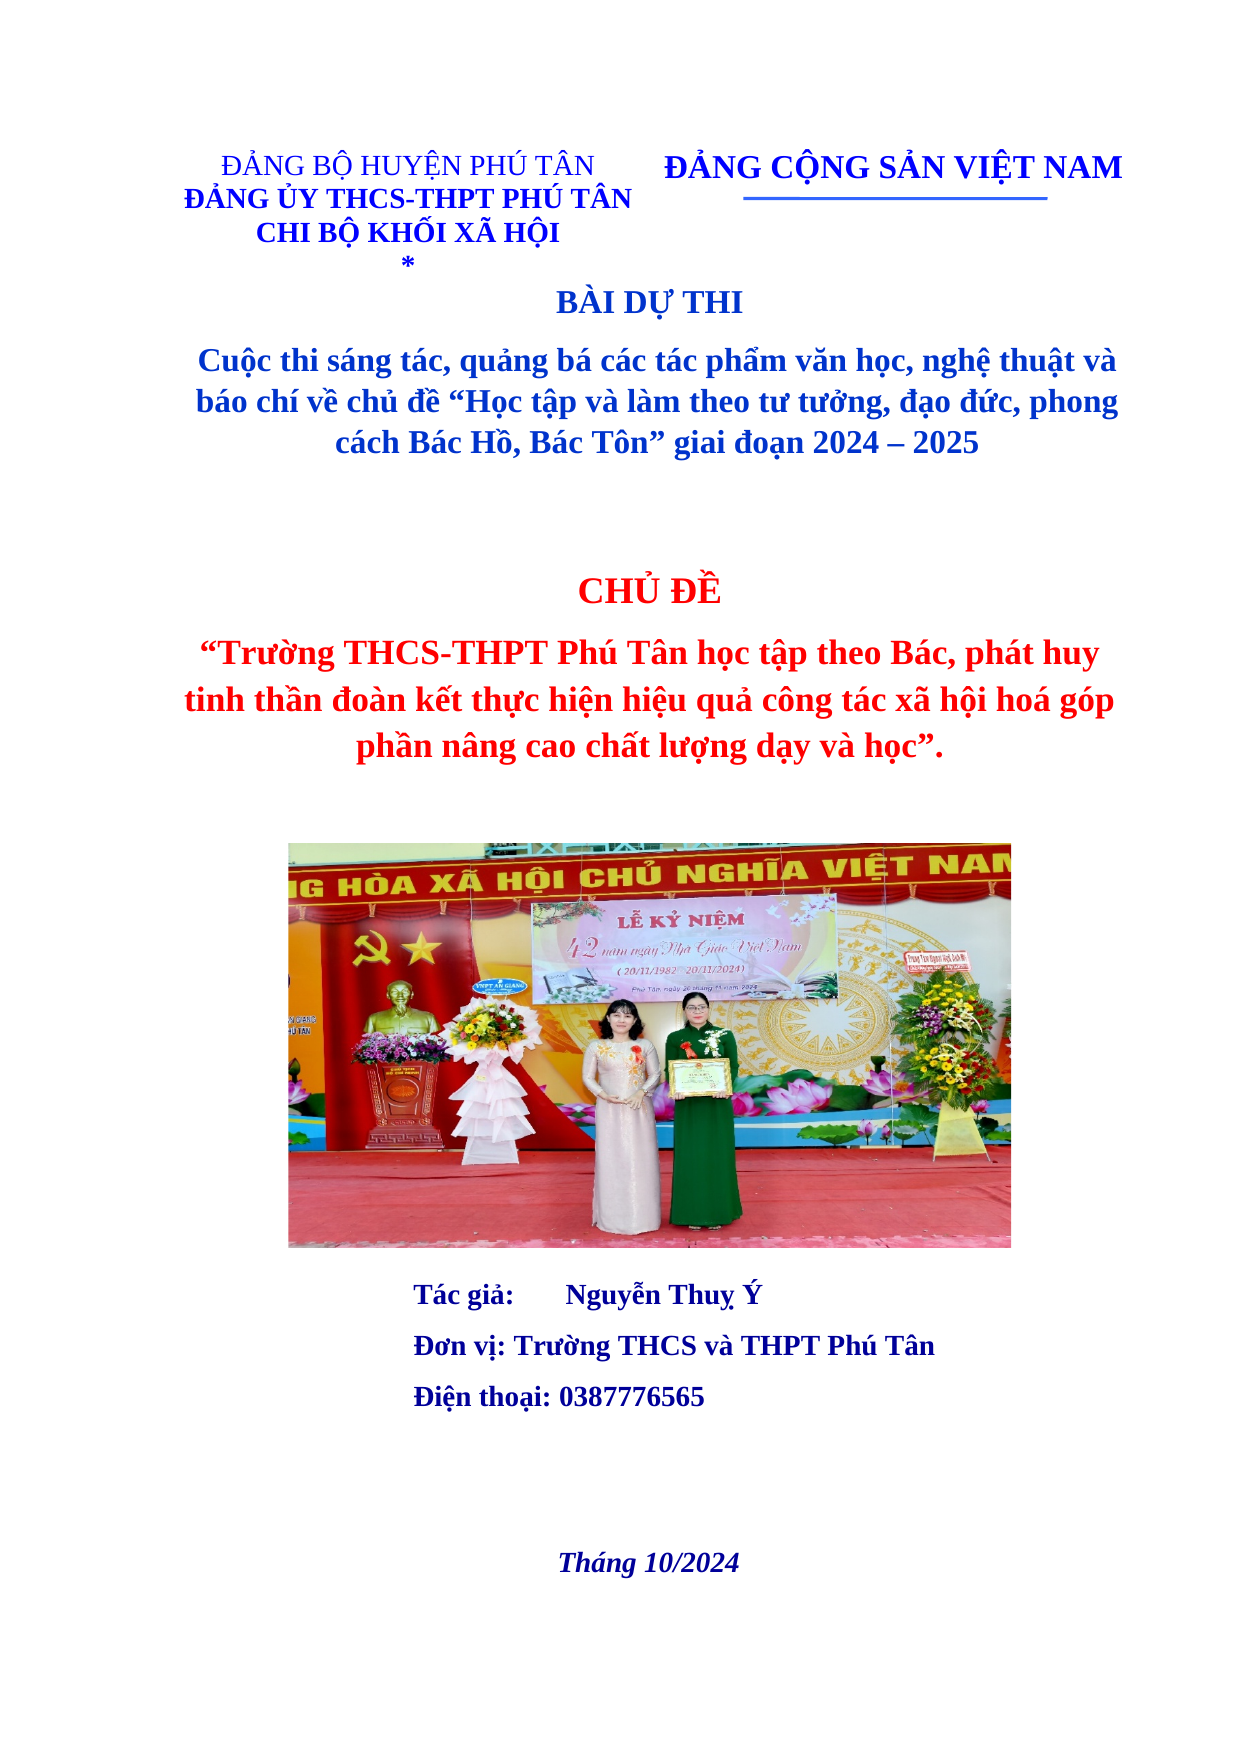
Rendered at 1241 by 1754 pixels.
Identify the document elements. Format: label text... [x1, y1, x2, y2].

text CHỦ ĐỀ [177, 569, 1122, 612]
table_header ĐẢNG CỘNG SẢN VIỆT NAM [650, 148, 1137, 282]
text Tác giả: Nguyễn Thuỵ Ý [177, 1277, 1122, 1310]
picture [288, 843, 1012, 1248]
text BÀI DỰ THI [177, 282, 1122, 320]
table_header ĐẢNG BỘ HUYỆN PHÚ TÂN ĐẢNG ỦY THCS-THPT PHÚ TÂN CHI BỘ KHỐI XÃ HỘI * [166, 148, 650, 282]
text “Trường THCS-THPT Phú Tân học tập theo Bác, phát huy tinh thần đoàn kết thực hiện hiệu quả công tác xã hội hoá góp phần nâng cao chất lượng dạy và học”. [177, 631, 1122, 766]
text Đơn vị: Trường THCS và THPT Phú Tân [177, 1328, 1122, 1361]
text Cuộc thi sáng tác, quảng bá các tác phẩm văn học, nghệ thuật và báo chí về chủ đề “Học tập và làm theo tư tưởng, đạo đức, phong cách Bác Hồ, Bác Tôn” giai đoạn 2024 – 2025 [192, 340, 1122, 461]
text Tháng 10/2024 [177, 1546, 1122, 1579]
text Điện thoại: 0387776565 [177, 1379, 1122, 1412]
